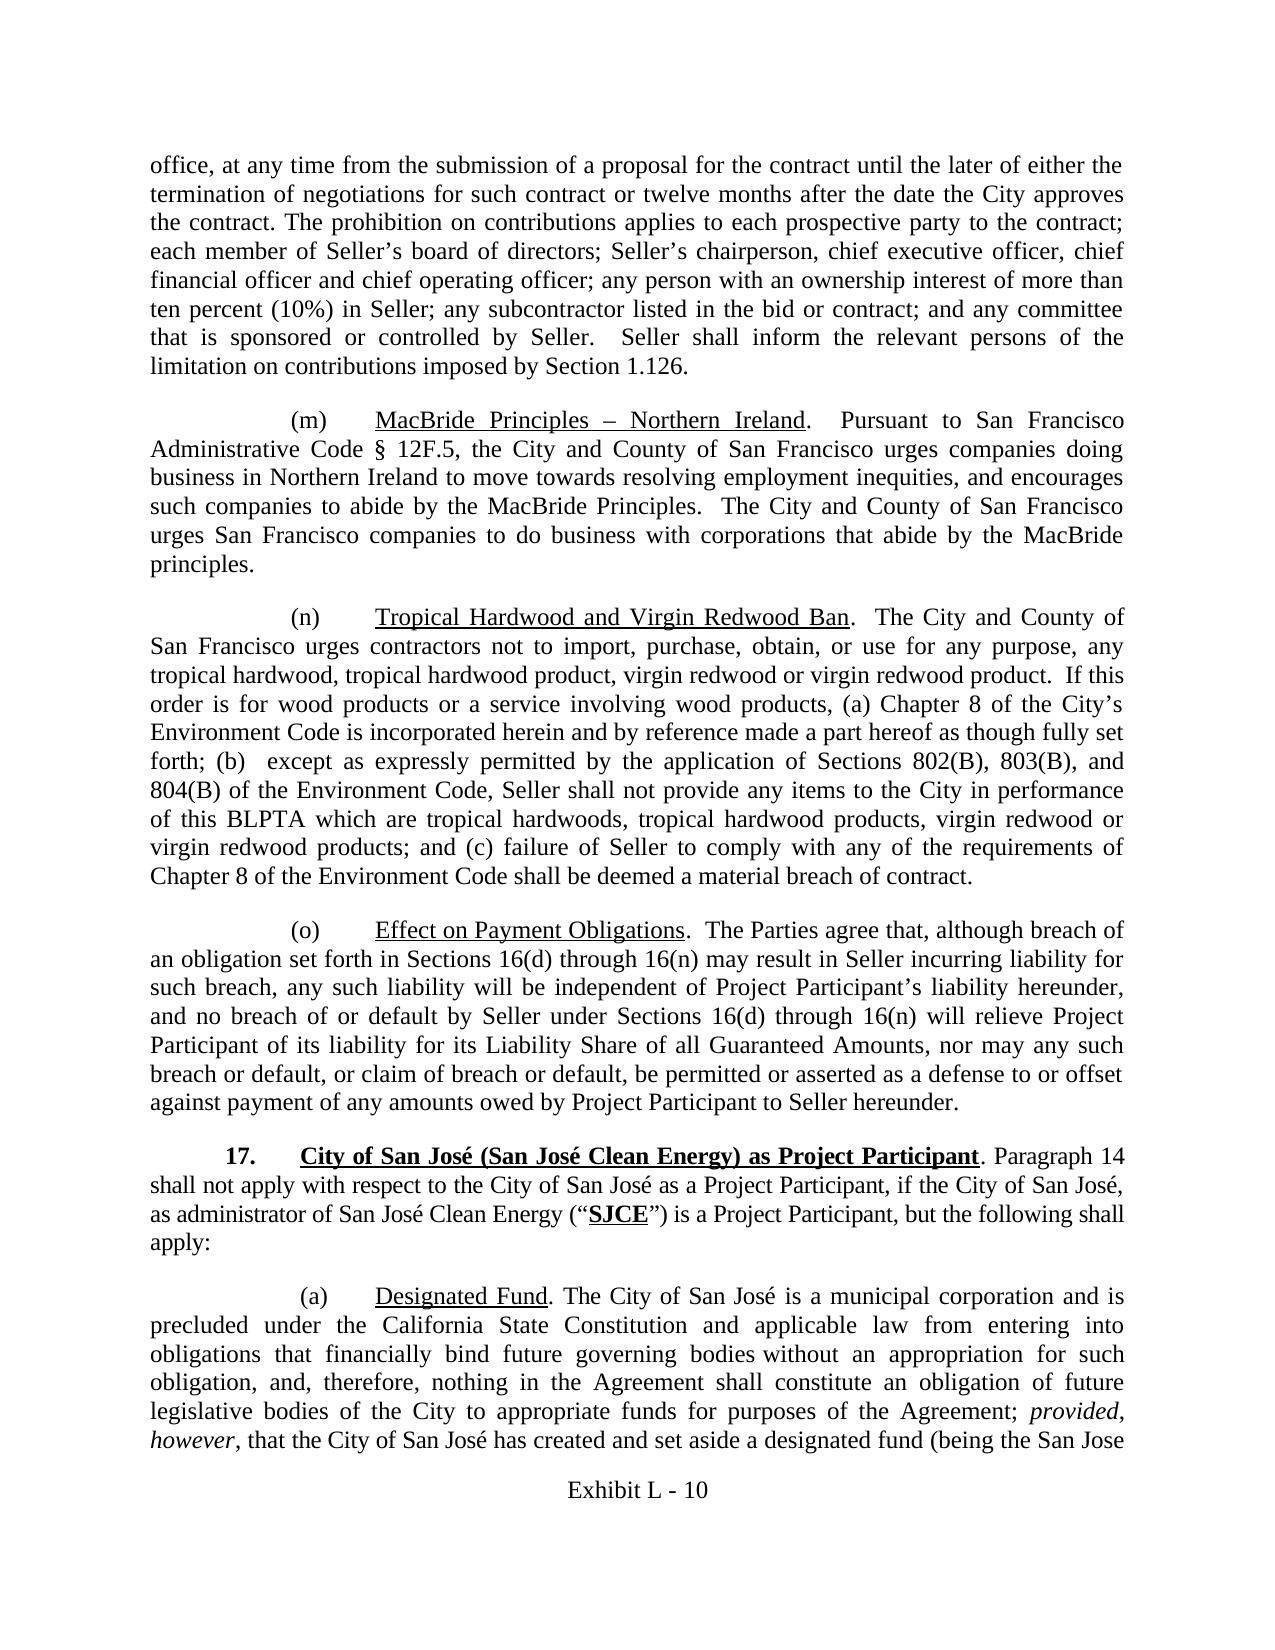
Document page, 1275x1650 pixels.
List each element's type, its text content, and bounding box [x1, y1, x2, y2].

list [150, 1281, 1125, 1454]
subtitle MacBride Principles – Northern Ireland. Pursuant to San Francisco Administrative Code § 12F.5, the City and County of San Francisco urges companies doing business in Northern Ireland to move towards resolving employment inequities, and encourages such companies to abide by the MacBride Principles. The City and County of San Francisco urges San Francisco companies to do business with corporations that abide by the MacBride principles. [150, 405, 1125, 577]
list City of San José (San José Clean Energy) as Project Participant. Paragraph 14 shall not apply with respect to the City of San José as a Project Participant, if the City of San José, as administrator of San José Clean Energy (“SJCE”) is a Project Participant, but the following shall apply: [150, 1141, 1125, 1256]
subtitle Effect on Payment Obligations. The Parties agree that, although breach of an obligation set forth in Sections 16(d) through 16(n) may result in Seller incurring liability for such breach, any such liability will be independent of Project Participant’s liability hereunder, and no breach of or default by Seller under Sections 16(d) through 16(n) will relieve Project Participant of its liability for its Liability Share of all Guaranteed Amounts, nor may any such breach or default, or claim of breach or default, be permitted or asserted as a defense to or offset against payment of any amounts owed by Project Participant to Seller hereunder. [150, 915, 1125, 1116]
subtitle Tropical Hardwood and Virgin Redwood Ban. The City and County of San Francisco urges contractors not to import, purchase, obtain, or use for any purpose, any tropical hardwood, tropical hardwood product, virgin redwood or virgin redwood product. If this order is for wood products or a service involving wood products, (a) Chapter 8 of the City’s Environment Code is incorporated herein and by reference made a part hereof as though fully set forth; (b) except as expressly permitted by the application of Sections 802(B), 803(B), and 804(B) of the Environment Code, Seller shall not provide any items to the City in performance of this BLPTA which are tropical hardwoods, tropical hardwood products, virgin redwood or virgin redwood products; and (c) failure of Seller to comply with any of the requirements of Chapter 8 of the Environment Code shall be deemed a material breach of contract. [150, 602, 1125, 890]
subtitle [150, 150, 1125, 380]
